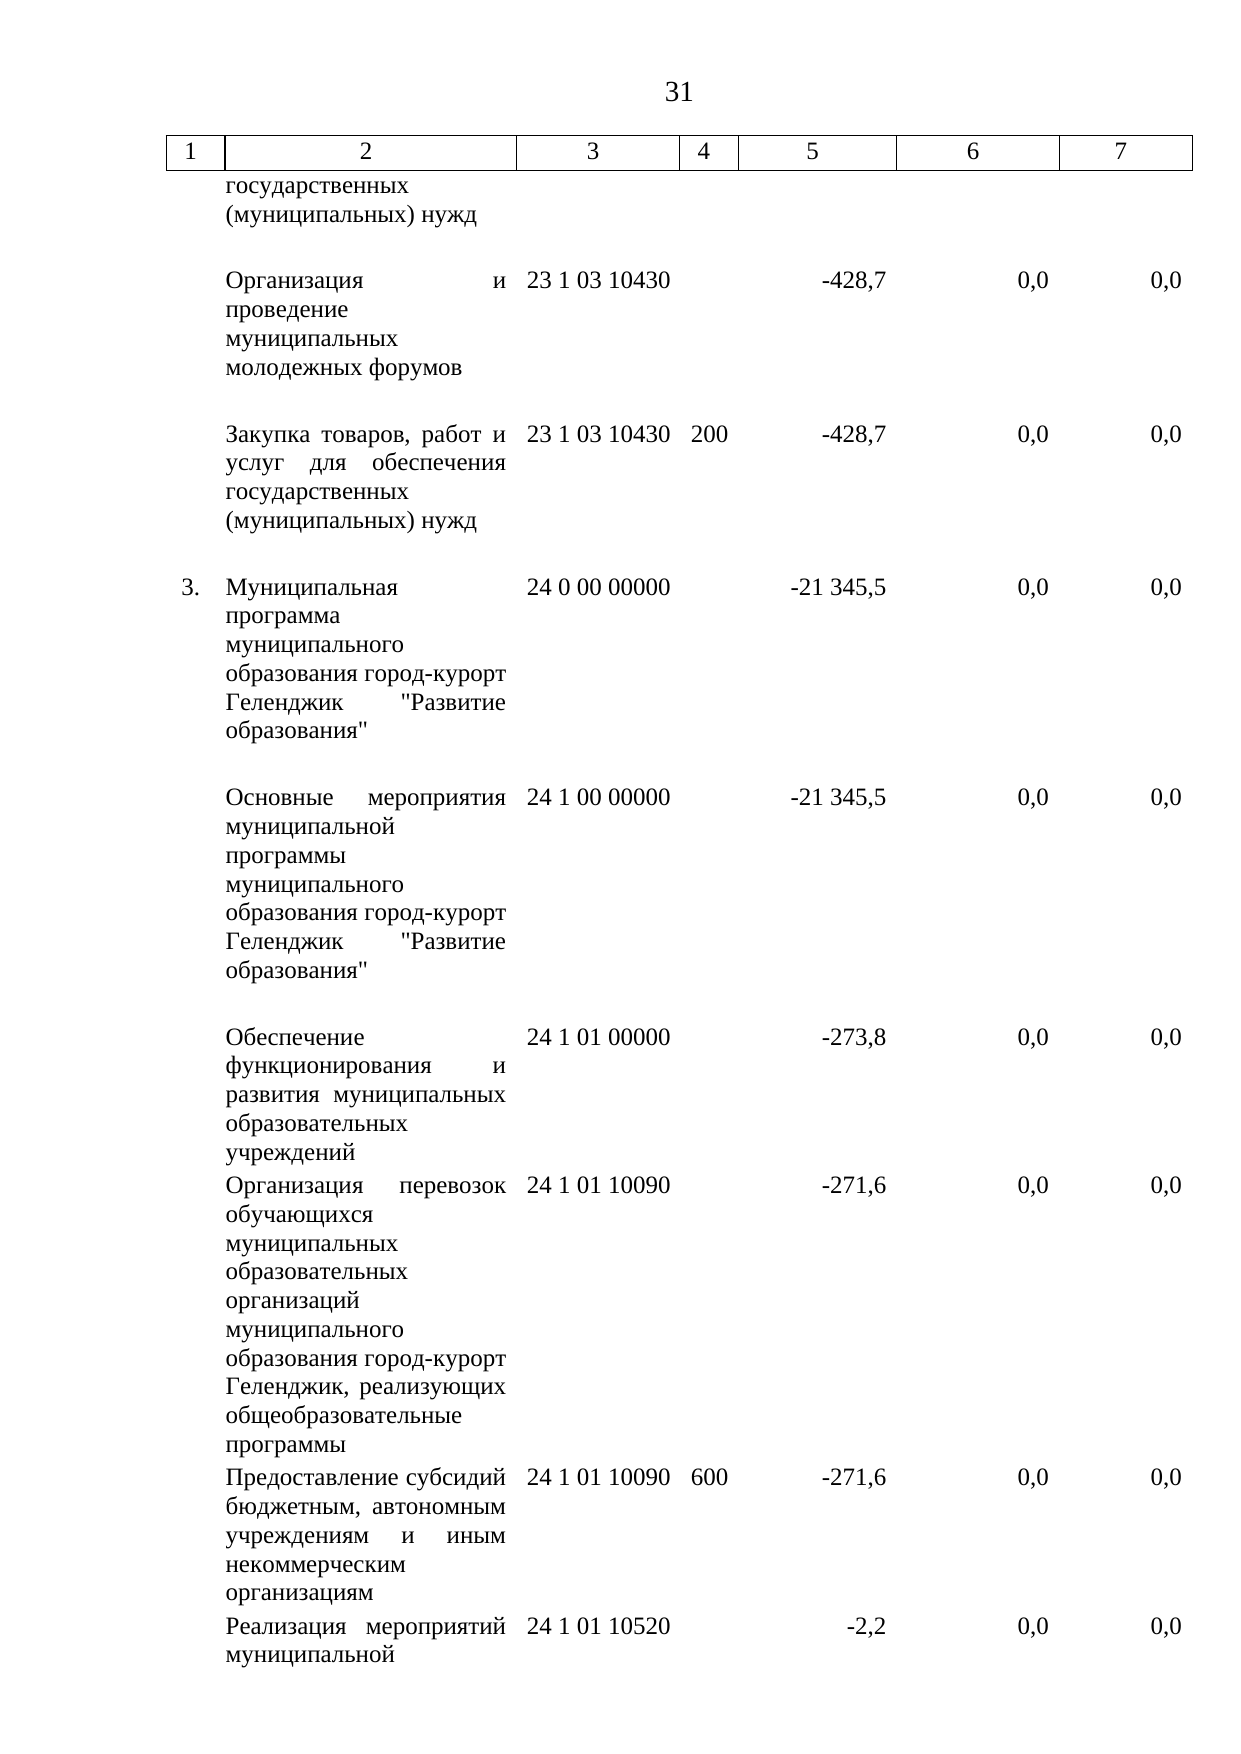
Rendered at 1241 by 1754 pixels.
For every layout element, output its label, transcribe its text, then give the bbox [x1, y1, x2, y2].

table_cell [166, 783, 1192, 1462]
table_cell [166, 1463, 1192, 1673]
table_header 6 [897, 136, 1059, 170]
table_header 2 [226, 136, 516, 170]
table_header 7 [1060, 136, 1192, 170]
table_header 5 [739, 136, 896, 170]
table_header 3 [517, 136, 679, 170]
table_header 1 [167, 136, 224, 170]
table_header 4 [680, 136, 738, 170]
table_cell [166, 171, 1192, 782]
